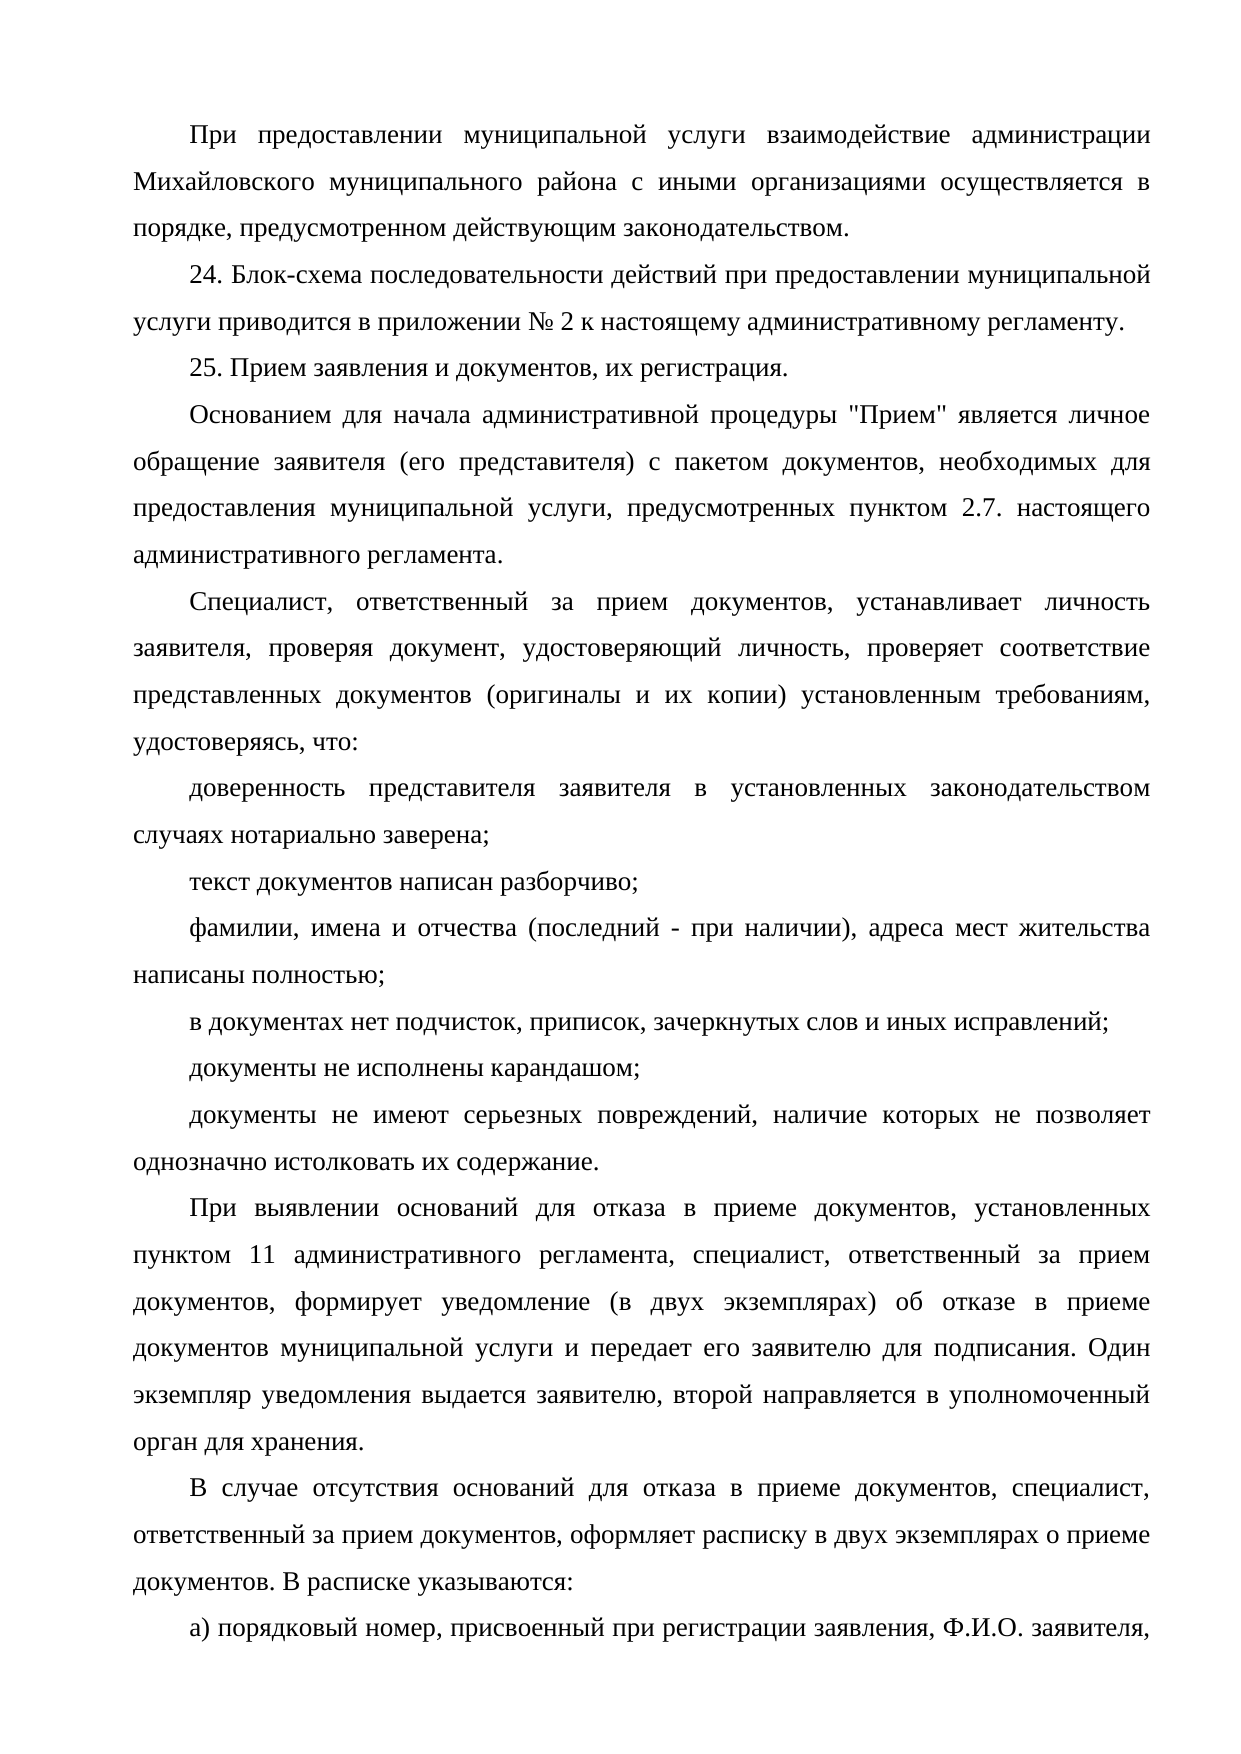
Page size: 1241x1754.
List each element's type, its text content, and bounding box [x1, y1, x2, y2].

text доверенность представителя заявителя в установленных законодательством случаях нотариально заверена; [133, 771, 1152, 849]
text текст документов написан разборчиво; [133, 865, 1152, 896]
text фамилии, имена и отчества (последний - при наличии), адреса мест жительства написаны полностью; [133, 911, 1152, 989]
text При предоставлении муниципальной услуги взаимодействие администрации Михайловского муниципального района с иными организациями осуществляется в порядке, предусмотренном действующим законодательством. [133, 118, 1152, 243]
text В случае отсутствия оснований для отказа в приеме документов, специалист, ответственный за прием документов, оформляет расписку в двух экземплярах о приеме документов. В расписке указываются: [133, 1471, 1152, 1596]
text Специалист, ответственный за прием документов, устанавливает личность заявителя, проверяя документ, удостоверяющий личность, проверяет соответствие представленных документов (оригиналы и их копии) установленным требованиям, удостоверяясь, что: [133, 585, 1152, 756]
text в документах нет подчисток, приписок, зачеркнутых слов и иных исправлений; [133, 1005, 1152, 1036]
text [133, 1611, 1152, 1643]
text При выявлении оснований для отказа в приеме документов, установленных пунктом 11 административного регламента, специалист, ответственный за прием документов, формирует уведомление (в двух экземплярах) об отказе в приеме документов муниципальной услуги и передает его заявителю для подписания. Один экземпляр уведомления выдается заявителю, второй направляется в уполномоченный орган для хранения. [133, 1191, 1152, 1456]
text 25. Прием заявления и документов, их регистрация. [133, 351, 1152, 383]
text 24. Блок-схема последовательности действий при предоставлении муниципальной услуги приводится в приложении № 2 к настоящему административному регламенту. [133, 258, 1152, 336]
text документы не исполнены карандашом; [133, 1051, 1152, 1083]
text Основанием для начала административной процедуры "Прием" является личное обращение заявителя (его представителя) с пакетом документов, необходимых для предоставления муниципальной услуги, предусмотренных пунктом 2.7. настоящего административного регламента. [133, 398, 1152, 569]
text документы не имеют серьезных повреждений, наличие которых не позволяет однозначно истолковать их содержание. [133, 1098, 1152, 1176]
